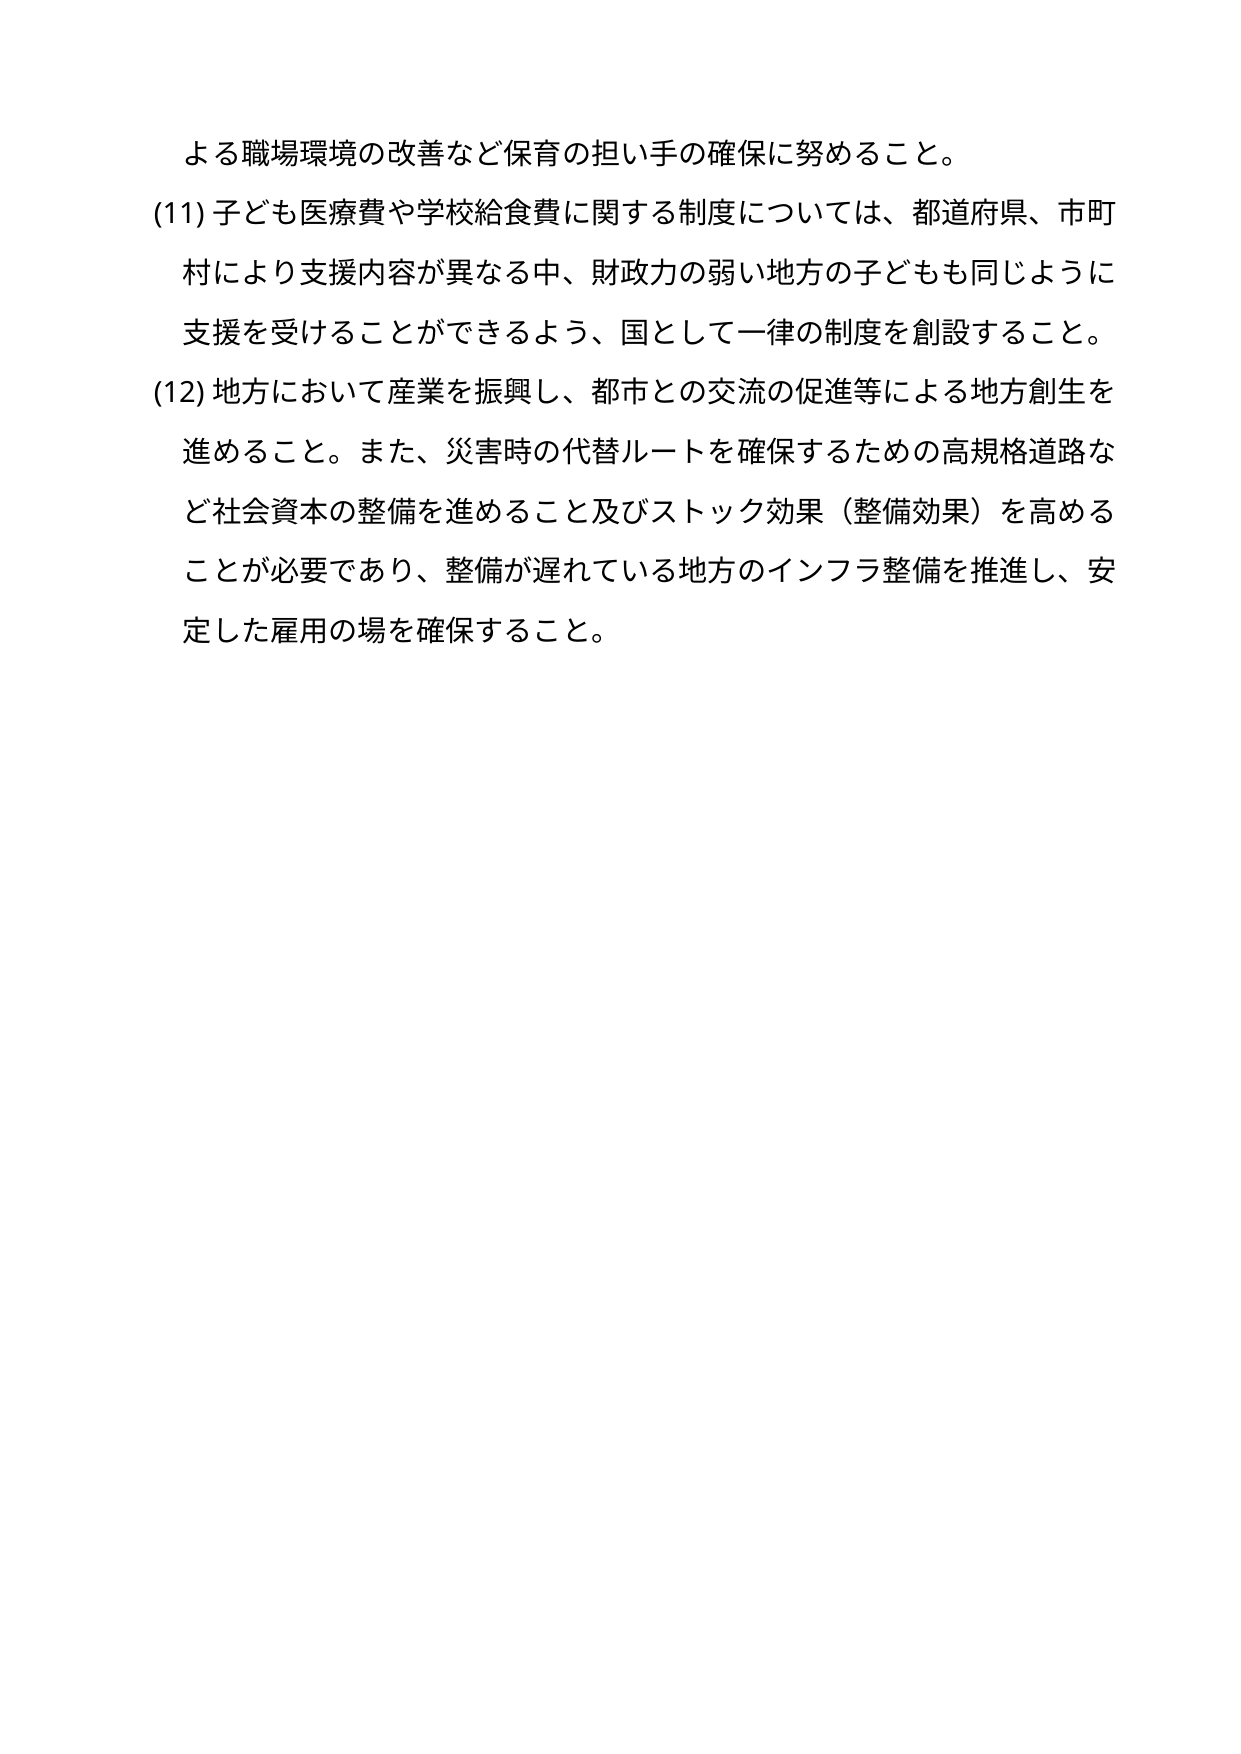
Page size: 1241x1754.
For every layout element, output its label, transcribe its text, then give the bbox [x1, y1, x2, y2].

text (12) 地方において産業を振興し、都市との交流の促進等による地方創生を進めること。また、災害時の代替ルートを確保するための高規格道路など社会資本の整備を進めること及びストック効果（整備効果）を高めることが必要であり、整備が遅れている地方のインフラ整備を推進し、安定した雇用の場を確保すること。 [139, 360, 1116, 658]
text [139, 122, 1116, 182]
text (11) 子ども医療費や学校給食費に関する制度については、都道府県、市町村により支援内容が異なる中、財政力の弱い地方の子どもも同じように支援を受けることができるよう、国として一律の制度を創設すること。 [139, 182, 1116, 360]
